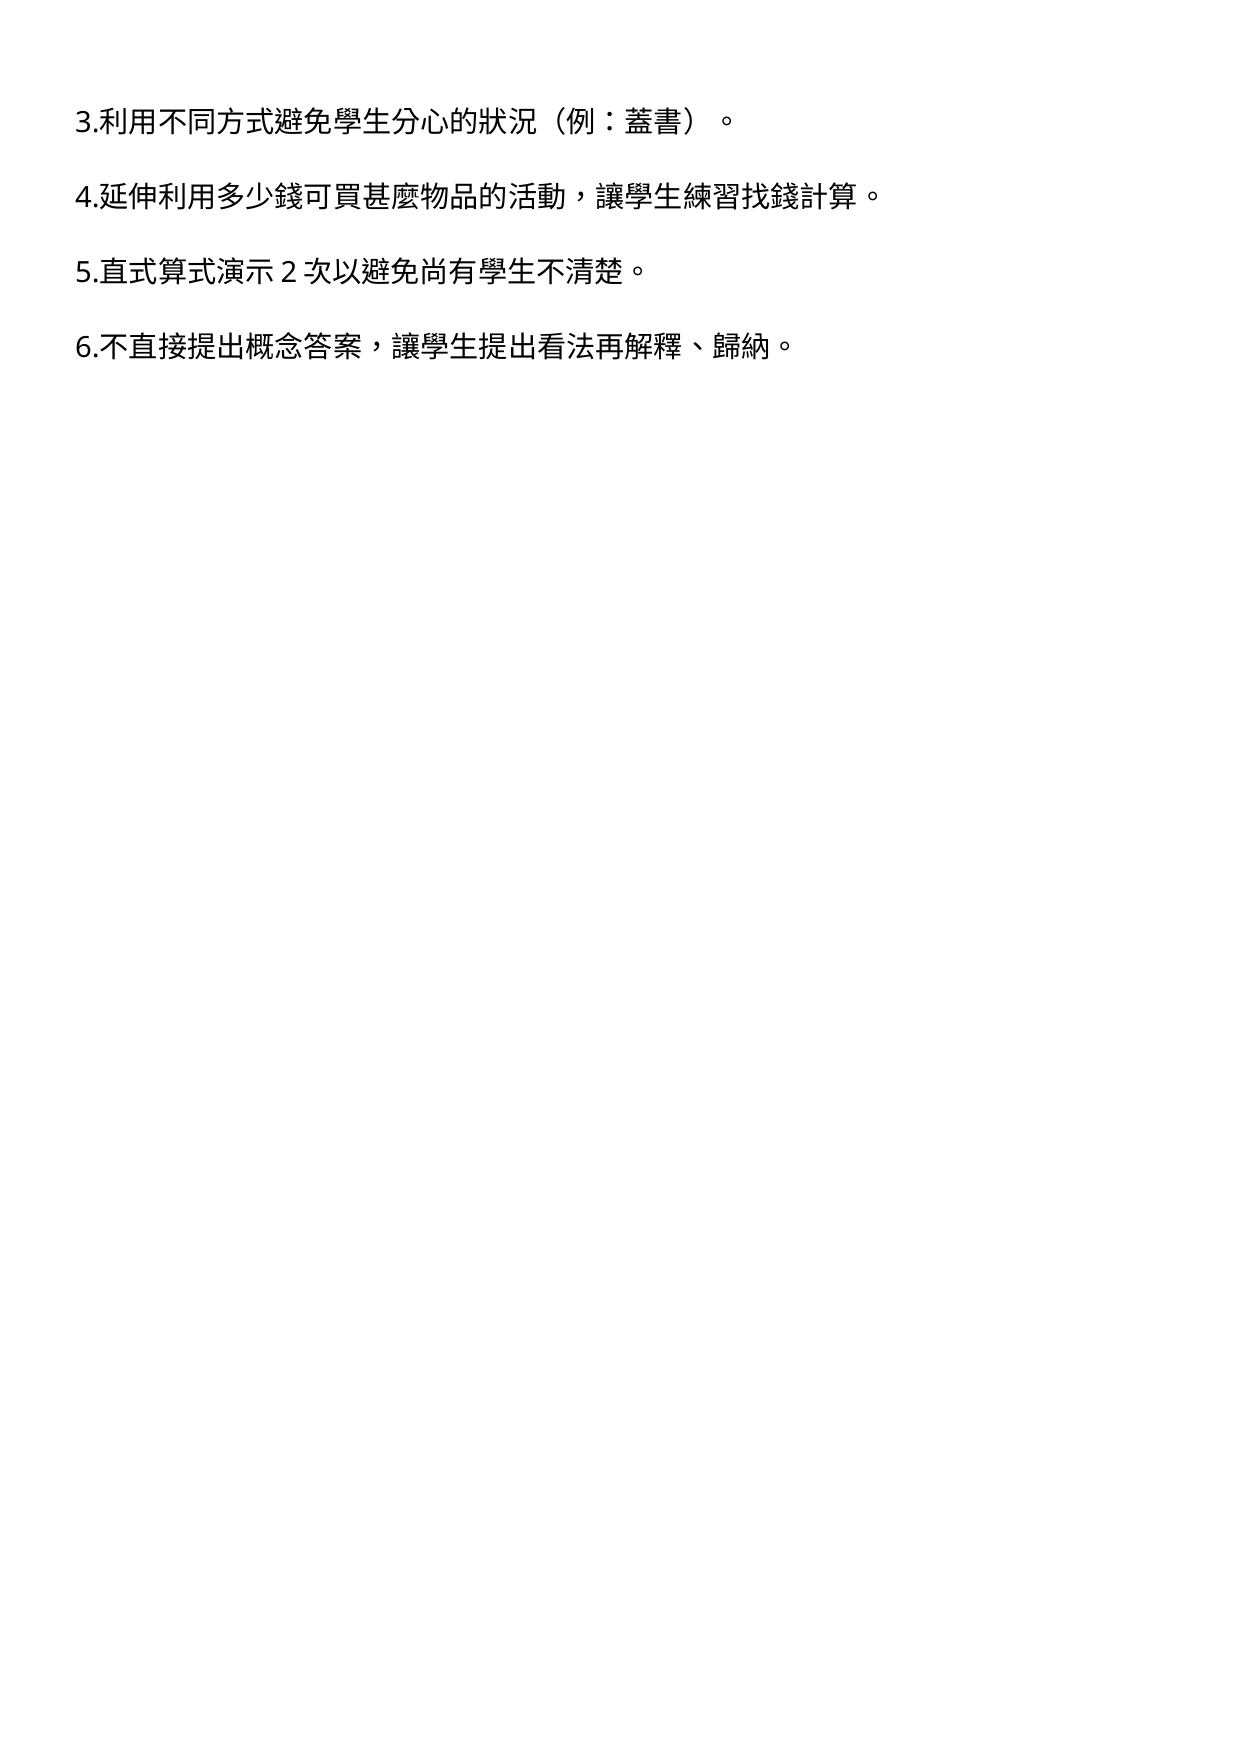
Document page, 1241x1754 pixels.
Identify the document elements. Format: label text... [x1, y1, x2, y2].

text 6.不直接提出概念答案，讓學生提出看法再解釋、歸納。 [75, 307, 1165, 382]
text 5.直式算式演示2次以避免尚有學生不清楚。 [75, 232, 1165, 307]
text 4.延伸利用多少錢可買甚麼物品的活動，讓學生練習找錢計算。 [75, 157, 1165, 232]
text 3.利用不同方式避免學生分心的狀況（例：蓋書）。 [75, 82, 1165, 157]
